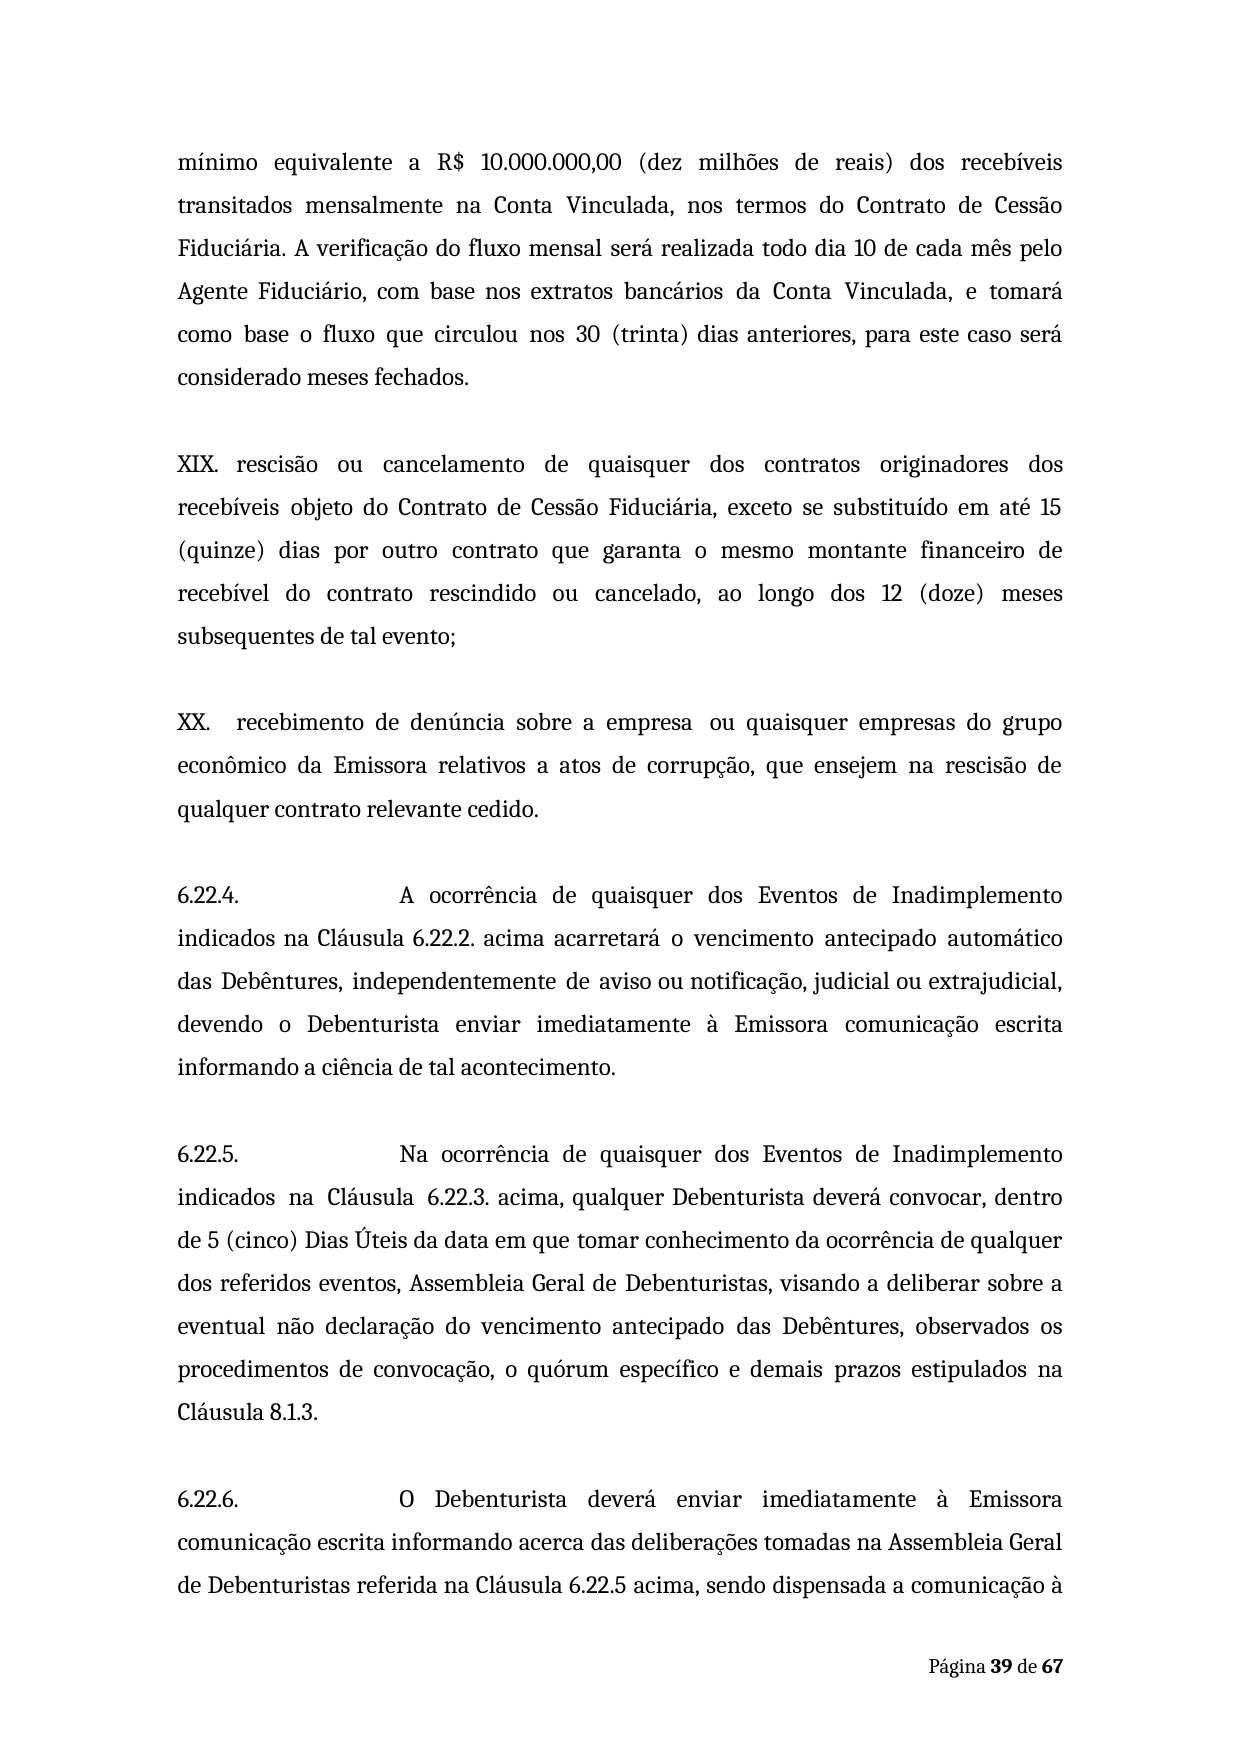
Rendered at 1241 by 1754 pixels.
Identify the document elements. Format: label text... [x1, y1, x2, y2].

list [177, 1484, 1063, 1599]
list Na ocorrência de quaisquer dos Eventos de Inadimplemento indicados na Cláusula 6.22.3. acima, qualquer Debenturista deverá convocar, dentro de 5 (cinco) Dias Úteis da data em que tomar conhecimento da ocorrência de qualquer dos referidos eventos, Assembleia Geral de Debenturistas, visando a deliberar sobre a eventual não declaração do vencimento antecipado das Debêntures, observados os procedimentos de convocação, o quórum específico e demais prazos estipulados na Cláusula 8.1.3. [177, 1139, 1063, 1427]
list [177, 148, 1063, 392]
list rescisão ou cancelamento de quaisquer dos contratos originadores dos recebíveis objeto do Contrato de Cessão Fiduciária, exceto se substituído em até 15 (quinze) dias por outro contrato que garanta o mesmo montante financeiro de recebível do contrato rescindido ou cancelado, ao longo dos 12 (doze) meses subsequentes de tal evento; [177, 449, 1063, 651]
list recebimento de denúncia sobre a empresa ou quaisquer empresas do grupo econômico da Emissora relativos a atos de corrupção, que ensejem na rescisão de qualquer contrato relevante cedido. [177, 708, 1063, 823]
list A ocorrência de quaisquer dos Eventos de Inadimplemento indicados na Cláusula 6.22.2. acima acarretará o vencimento antecipado automático das Debêntures, independentemente de aviso ou notificação, judicial ou extrajudicial, devendo o Debenturista enviar imediatamente à Emissora comunicação escrita informando a ciência de tal acontecimento. [177, 881, 1063, 1082]
